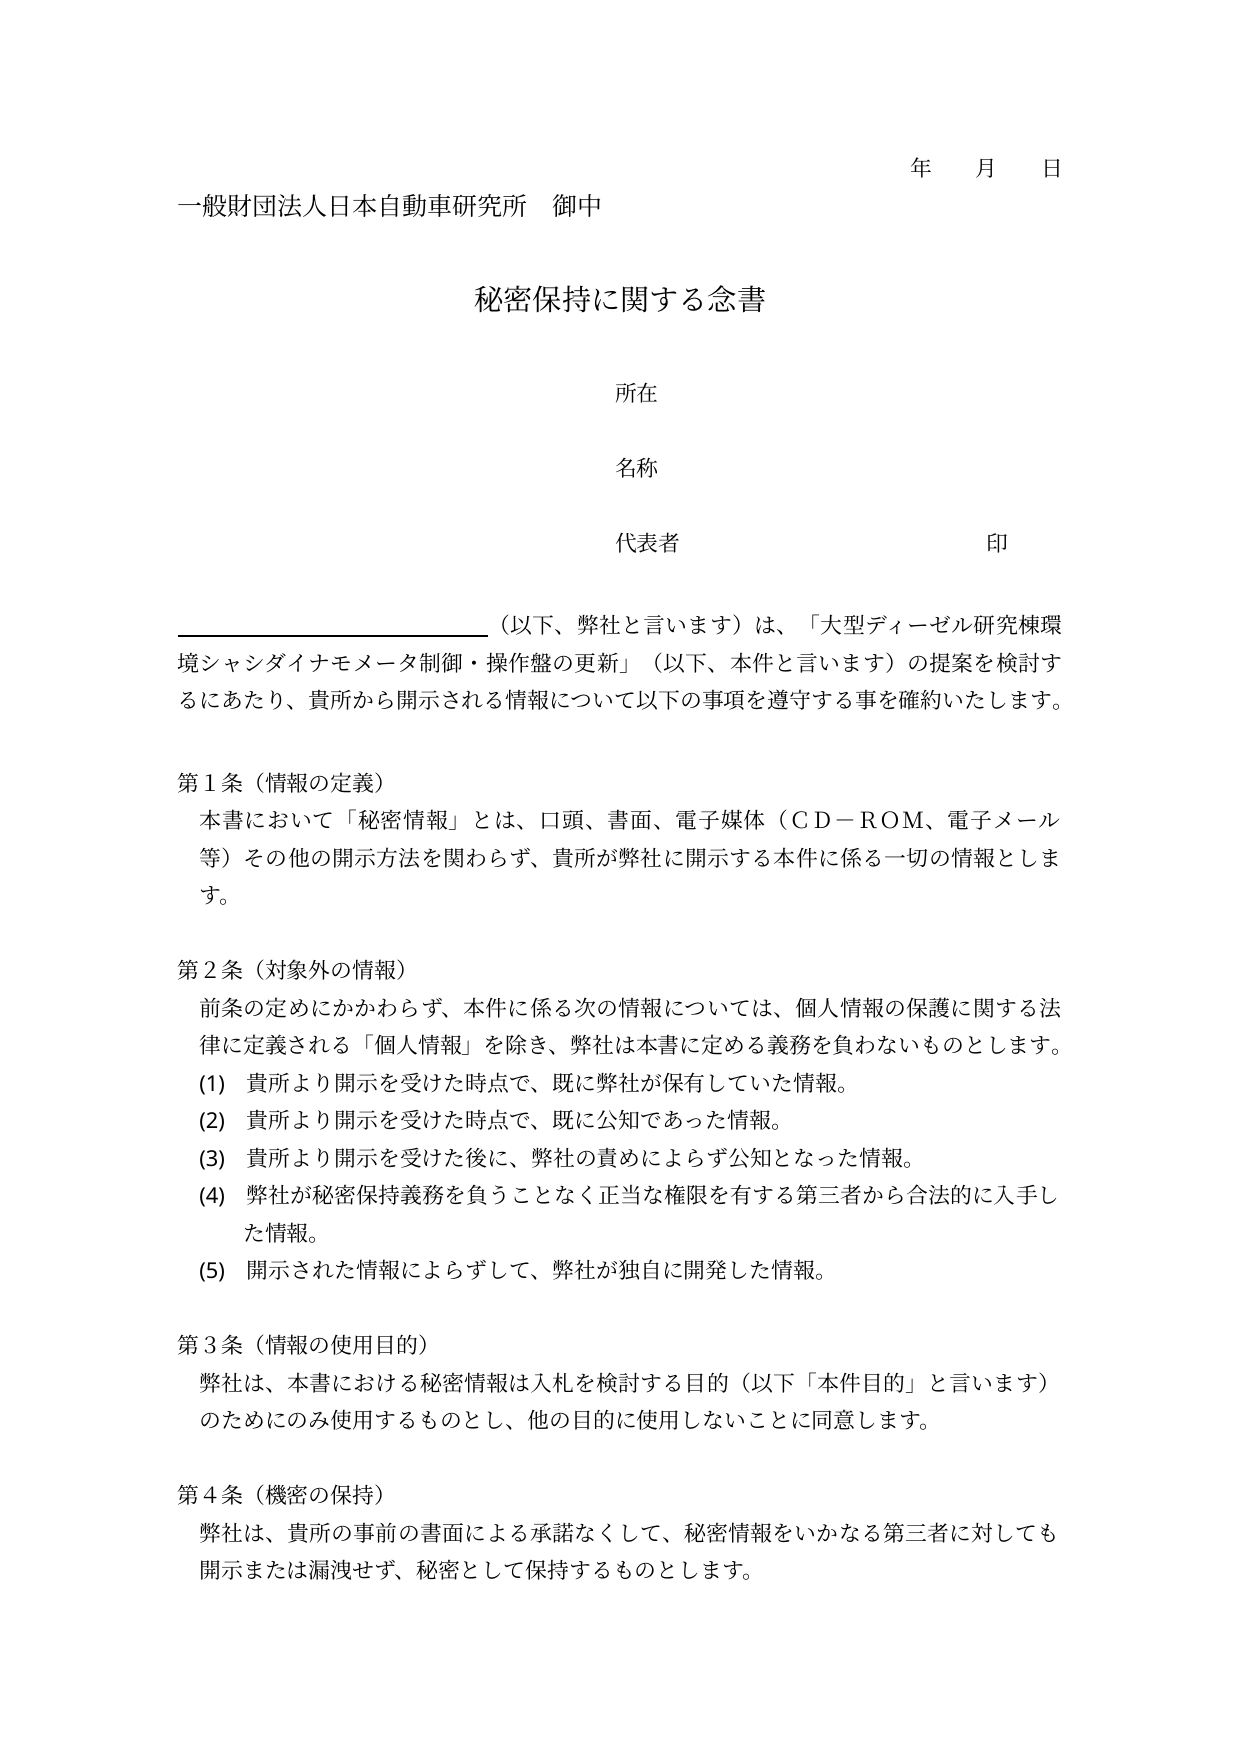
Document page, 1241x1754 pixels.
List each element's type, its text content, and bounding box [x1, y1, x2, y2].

text 本書において「秘密情報」とは、口頭、書面、電子媒体（ＣＤ－ＲＯＭ、電子メール等）その他の開示方法を関わらず、貴所が弊社に開示する本件に係る一切の情報とします。 [199, 801, 1063, 913]
text (3) 貴所より開示を受けた後に、弊社の責めによらず公知となった情報。 [199, 1138, 1063, 1176]
text (1) 貴所より開示を受けた時点で、既に弊社が保有していた情報。 [199, 1063, 1063, 1101]
text 年 月 日 [177, 148, 1063, 186]
text （以下、弊社と言います）は、「大型ディーゼル研究棟環境シャシダイナモメータ制御・操作盤の更新」（以下、本件と言います）の提案を検討するにあたり、貴所から開示される情報について以下の事項を遵守する事を確約いたします。 [177, 606, 1063, 718]
text 弊社は、貴所の事前の書面による承諾なくして、秘密情報をいかなる第三者に対しても開示または漏洩せず、秘密として保持するものとします。 [199, 1513, 1063, 1588]
text (5) 開示された情報によらずして、弊社が独自に開発した情報。 [199, 1251, 1063, 1288]
text 第３条（情報の使用目的） [177, 1326, 1063, 1363]
text 秘密保持に関する念書 [177, 261, 1063, 336]
text 代表者 印 [615, 523, 1063, 561]
text 前条の定めにかかわらず、本件に係る次の情報については、個人情報の保護に関する法律に定義される「個人情報」を除き、弊社は本書に定める義務を負わないものとします。 [199, 988, 1063, 1063]
text 一般財団法人日本自動車研究所 御中 [177, 186, 1063, 223]
text 所在 [615, 373, 1063, 411]
text (2) 貴所より開示を受けた時点で、既に公知であった情報。 [199, 1101, 1063, 1138]
text (4) 弊社が秘密保持義務を負うことなく正当な権限を有する第三者から合法的に入手した情報。 [199, 1176, 1063, 1251]
text 第４条（機密の保持） [177, 1476, 1063, 1513]
text 第２条（対象外の情報） [177, 951, 1063, 988]
text 第１条（情報の定義） [177, 763, 1063, 801]
text 名称 [615, 448, 1063, 486]
text 弊社は、本書における秘密情報は入札を検討する目的（以下「本件目的」と言います）のためにのみ使用するものとし、他の目的に使用しないことに同意します。 [199, 1363, 1063, 1438]
